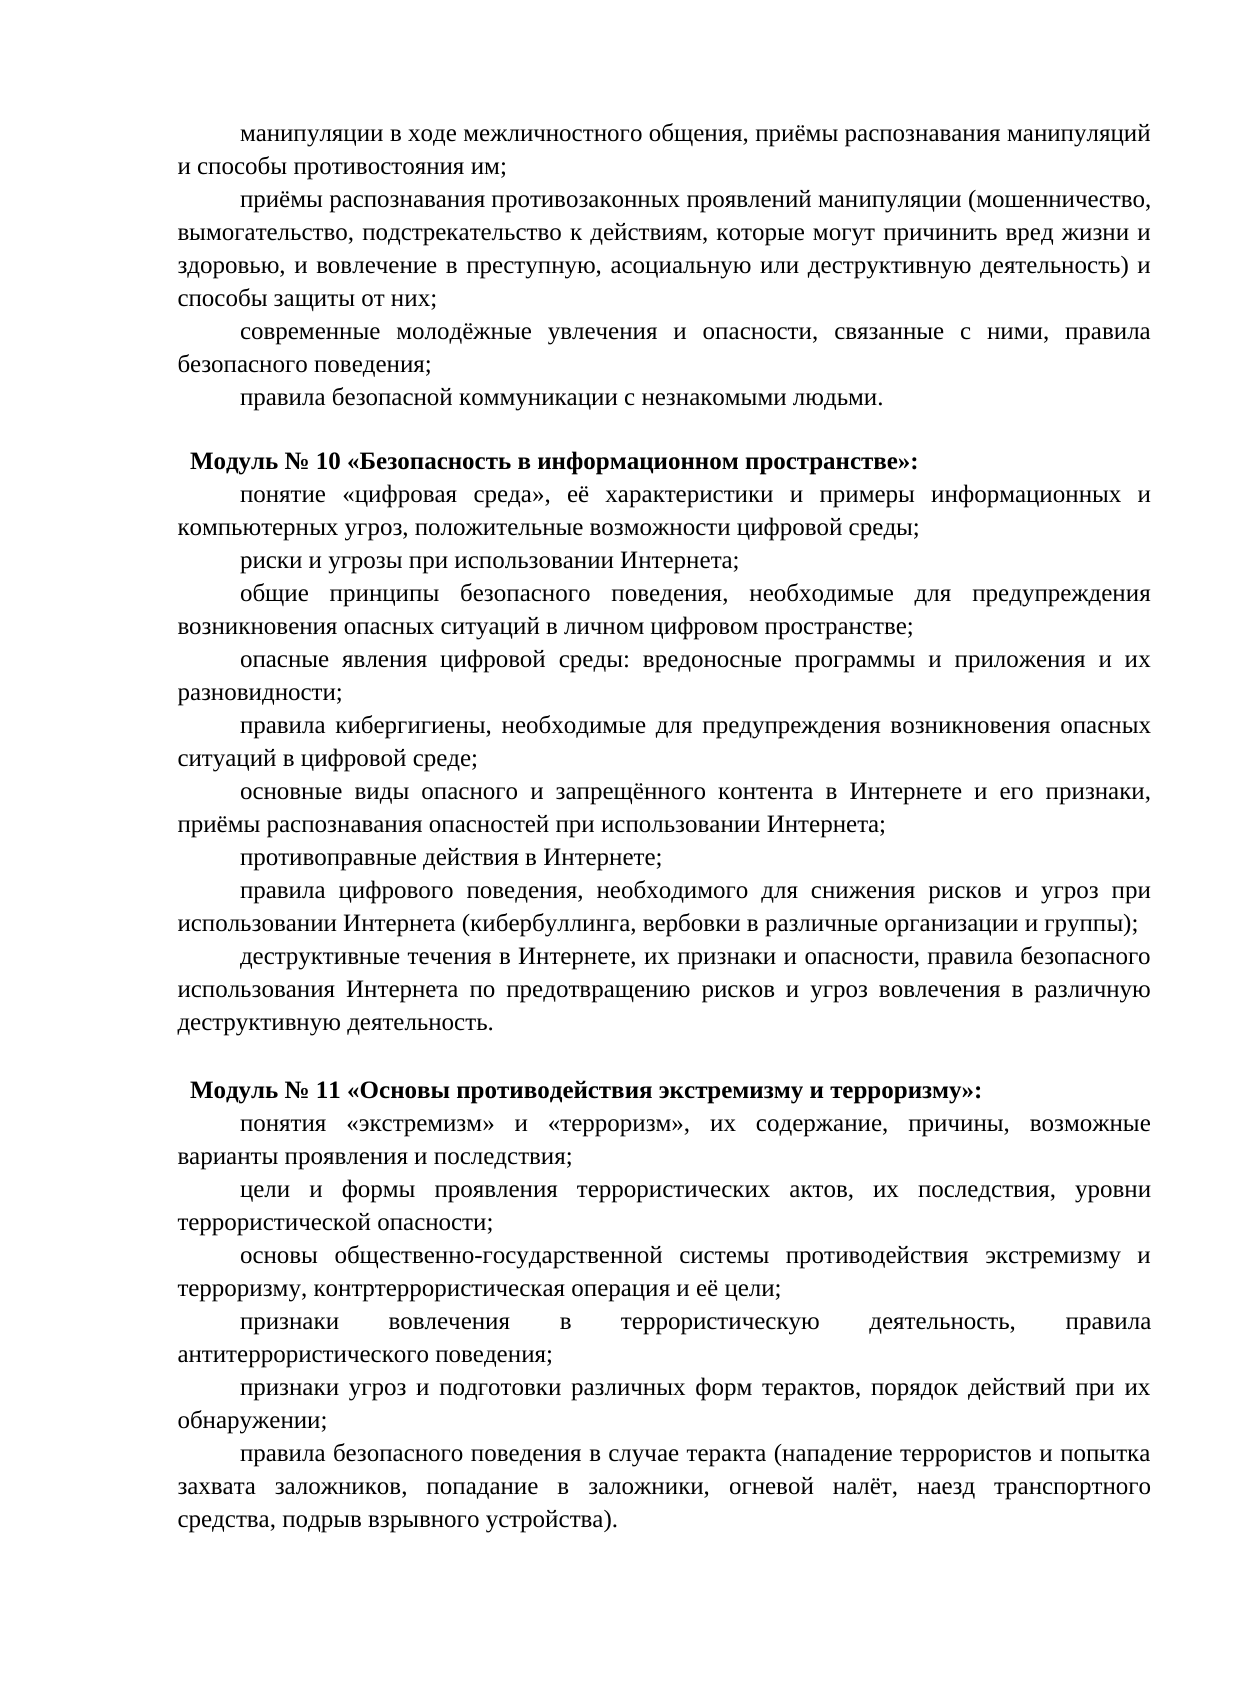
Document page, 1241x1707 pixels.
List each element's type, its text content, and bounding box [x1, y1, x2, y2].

text манипуляции в ходе межличностного общения, приёмы распознавания манипуляций и способы противостояния им; [177, 118, 1152, 180]
text Модуль № 10 «Безопасность в информационном пространстве»: [190, 446, 1152, 474]
text основы общественно-государственной системы противодействия экстремизму и терроризму, контртеррористическая операция и её цели; [177, 1240, 1152, 1302]
text опасные явления цифровой среды: вредоносные программы и приложения и их разновидности; [177, 644, 1152, 706]
text приёмы распознавания противозаконных проявлений манипуляции (мошенничество, вымогательство, подстрекательство к действиям, которые могут причинить вред жизни и здоровью, и вовлечение в преступную, асоциальную или деструктивную деятельность) и способы защиты от них; [177, 184, 1152, 312]
text основные виды опасного и запрещённого контента в Интернете и его признаки, приёмы распознавания опасностей при использовании Интернета; [177, 776, 1152, 838]
text правила безопасной коммуникации с незнакомыми людьми. [177, 382, 1152, 411]
text признаки вовлечения в террористическую деятельность, правила антитеррористического поведения; [177, 1306, 1152, 1368]
text правила цифрового поведения, необходимого для снижения рисков и угроз при использовании Интернета (кибербуллинга, вербовки в различные организации и группы); [177, 875, 1152, 937]
text понятия «экстремизм» и «терроризм», их содержание, причины, возможные варианты проявления и последствия; [177, 1108, 1152, 1170]
text Модуль № 11 «Основы противодействия экстремизму и терроризму»: [190, 1075, 1152, 1104]
text современные молодёжные увлечения и опасности, связанные с ними, правила безопасного поведения; [177, 316, 1152, 378]
text признаки угроз и подготовки различных форм терактов, порядок действий при их обнаружении; [177, 1372, 1152, 1434]
text правила безопасного поведения в случае теракта (нападение террористов и попытка захвата заложников, попадание в заложники, огневой налёт, наезд транспортного средства, подрыв взрывного устройства). [177, 1438, 1152, 1533]
text правила кибергигиены, необходимые для предупреждения возникновения опасных ситуаций в цифровой среде; [177, 710, 1152, 772]
text цели и формы проявления террористических актов, их последствия, уровни террористической опасности; [177, 1174, 1152, 1236]
text общие принципы безопасного поведения, необходимые для предупреждения возникновения опасных ситуаций в личном цифровом пространстве; [177, 578, 1152, 640]
text риски и угрозы при использовании Интернета; [177, 545, 1152, 574]
text противоправные действия в Интернете; [177, 842, 1152, 871]
text деструктивные течения в Интернете, их признаки и опасности, правила безопасного использования Интернета по предотвращению рисков и угроз вовлечения в различную деструктивную деятельность. [177, 941, 1152, 1036]
text понятие «цифровая среда», её характеристики и примеры информационных и компьютерных угроз, положительные возможности цифровой среды; [177, 479, 1152, 541]
